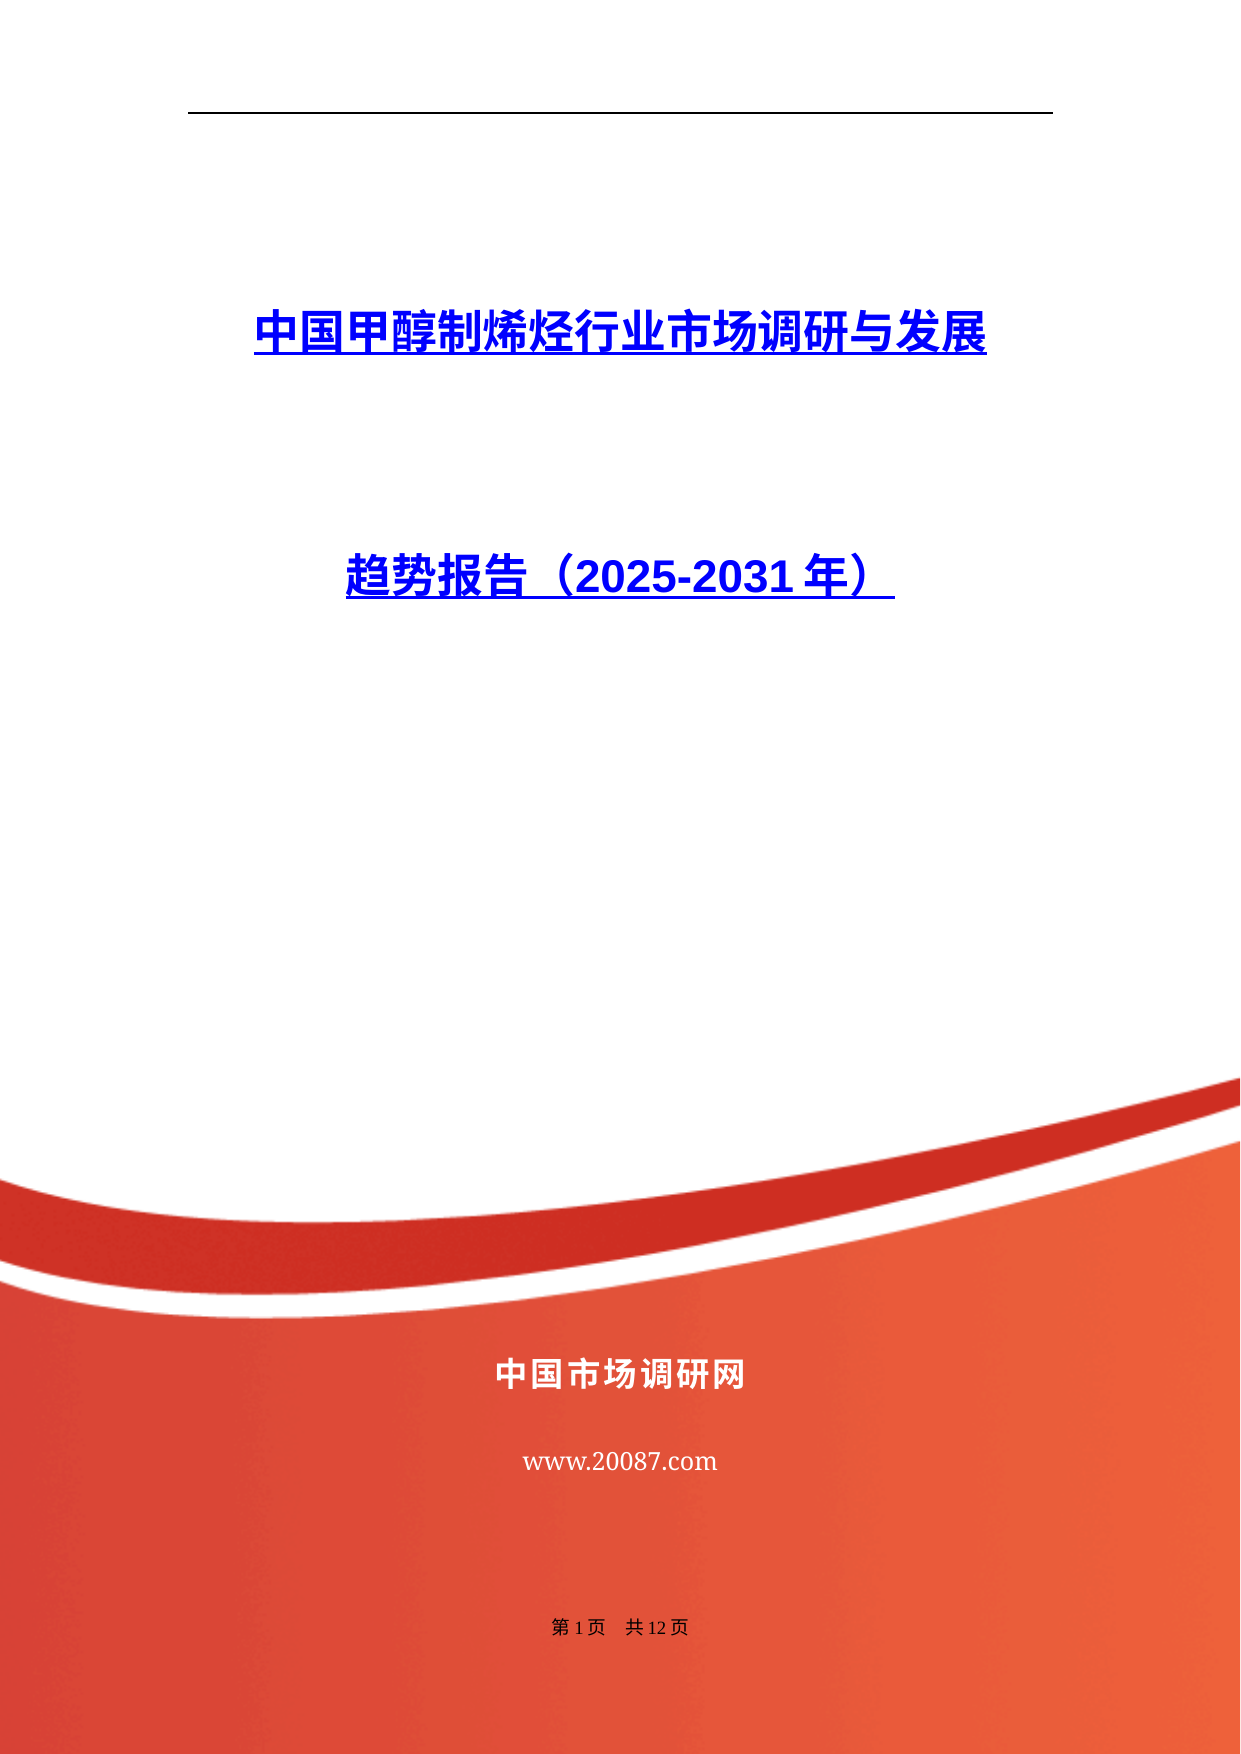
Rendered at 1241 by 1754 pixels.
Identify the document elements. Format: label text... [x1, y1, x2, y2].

table_header 中国甲醇制烯烃行业市场调研与发展趋势报告（2025-2031年） [188, 207, 1053, 773]
picture [0, 1006, 1241, 1754]
subtitle 中国市场调研网 [187, 1339, 1053, 1404]
text www.20087.com [187, 1428, 1053, 1493]
